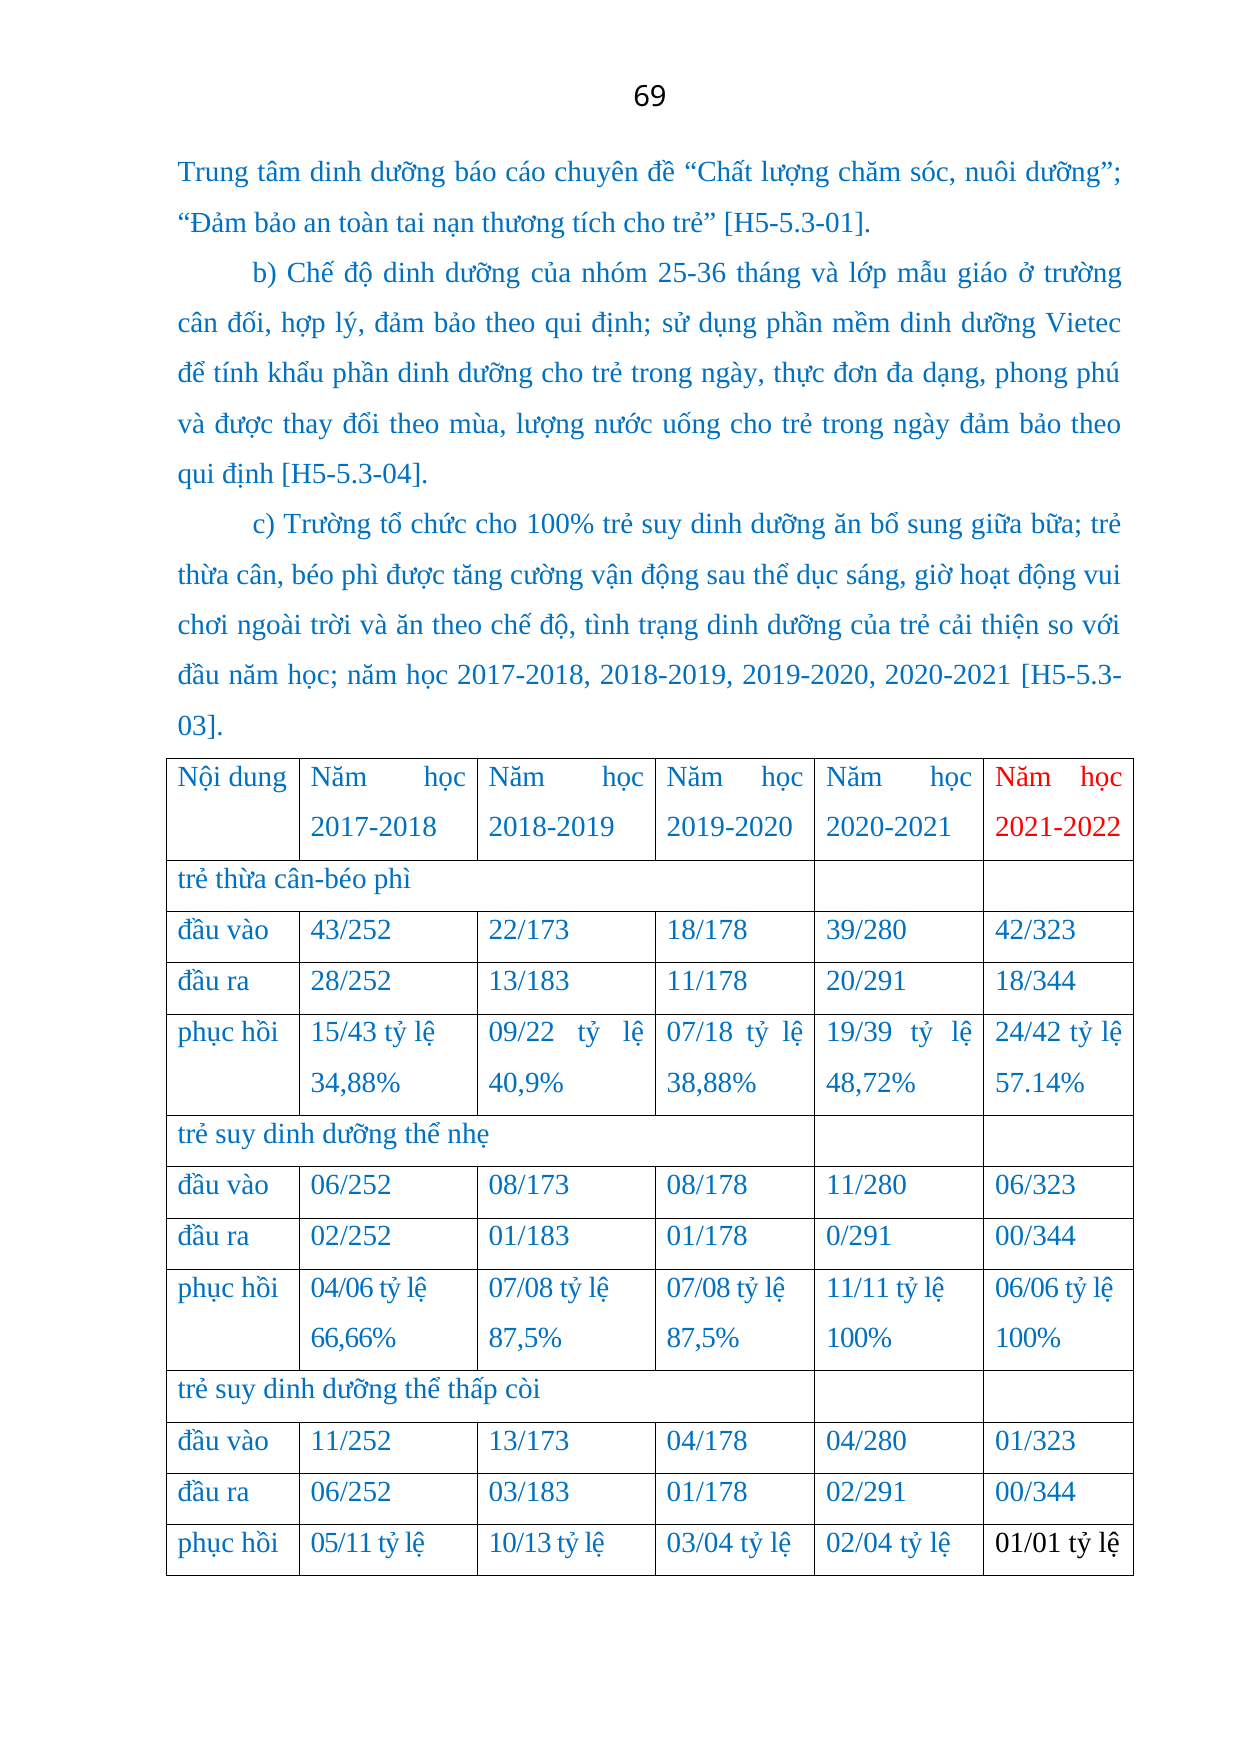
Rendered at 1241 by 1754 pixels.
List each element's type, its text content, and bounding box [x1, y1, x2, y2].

table_cell 04/178 [656, 1423, 814, 1473]
table_cell 09/22 tỷ lệ 40,9% [478, 1015, 655, 1115]
table_cell 11/252 [300, 1423, 477, 1473]
table_cell 11/178 [656, 963, 814, 1013]
table_cell 13/183 [478, 963, 655, 1013]
table_header Năm học 2020-2021 [815, 759, 983, 860]
table_cell 0/291 [815, 1219, 983, 1269]
table_cell 06/06 tỷ lệ 100% [984, 1270, 1133, 1370]
table_cell 24/42 tỷ lệ 57.14% [984, 1015, 1133, 1115]
table_cell 02/291 [815, 1474, 983, 1524]
table_cell 02/04 tỷ lệ 50% [815, 1525, 983, 1575]
table_cell phục hồi [167, 1270, 299, 1370]
table_cell 03/183 [478, 1474, 655, 1524]
table_cell 11/11 tỷ lệ 100% [815, 1270, 983, 1370]
table_cell phục hồi [167, 1525, 299, 1575]
table_cell đầu vào [167, 912, 299, 962]
text b) Chế độ dinh dưỡng của nhóm 25-36 tháng và lớp mẫu giáo ở trường cân đối, hợp lý, đảm bảo theo qui định; sử dụng phần mềm dinh dưỡng Vietec để tính khẩu phần dinh dưỡng cho trẻ trong ngày, thực đơn đa dạng, phong phú và được thay đổi theo mùa, lượng nước uống cho trẻ trong ngày đảm bảo theo qui định [H5-5.3-04]. [177, 255, 1122, 490]
table_cell [984, 1371, 1133, 1422]
table_cell 07/08 tỷ lệ 87,5% [478, 1270, 655, 1370]
table_cell [815, 1371, 983, 1422]
table_cell 06/323 [984, 1167, 1133, 1217]
table_cell 01/178 [656, 1219, 814, 1269]
table_header Nội dung [167, 759, 299, 860]
table_cell 08/178 [656, 1167, 814, 1217]
table_cell [815, 861, 983, 911]
table_cell 02/252 [300, 1219, 477, 1269]
table_cell 05/11 tỷ lệ 45,45% [300, 1525, 477, 1575]
table_cell trẻ thừa cân-béo phì [167, 861, 814, 911]
table_cell 01/178 [656, 1474, 814, 1524]
table_cell 01/183 [478, 1219, 655, 1269]
table_cell phục hồi [167, 1015, 299, 1115]
table_cell 20/291 [815, 963, 983, 1013]
table_cell 00/344 [984, 1219, 1133, 1269]
table_cell [815, 1116, 983, 1166]
table_header Năm học 2018-2019 [478, 759, 655, 860]
table_cell đầu ra [167, 1219, 299, 1269]
table_cell đầu ra [167, 963, 299, 1013]
table_cell 15/43 tỷ lệ 34,88% [300, 1015, 477, 1115]
table_cell 39/280 [815, 912, 983, 962]
table_cell 03/04 tỷ lệ 75% [656, 1525, 814, 1575]
table_header Năm học 2019-2020 [656, 759, 814, 860]
table_cell đầu vào [167, 1423, 299, 1473]
table_cell 13/173 [478, 1423, 655, 1473]
table_cell 19/39 tỷ lệ 48,72% [815, 1015, 983, 1115]
table_cell 28/252 [300, 963, 477, 1013]
table_cell 22/173 [478, 912, 655, 962]
table_cell 11/280 [815, 1167, 983, 1217]
table_cell 04/06 tỷ lệ 66,66% [300, 1270, 477, 1370]
table_cell 01/01 tỷ lệ 100% [984, 1525, 1133, 1575]
table_cell đầu ra [167, 1474, 299, 1524]
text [177, 154, 1122, 238]
table_cell [984, 1116, 1133, 1166]
table_cell 00/344 [984, 1474, 1133, 1524]
table_cell 42/323 [984, 912, 1133, 962]
table_cell 04/280 [815, 1423, 983, 1473]
table_cell 07/18 tỷ lệ 38,88% [656, 1015, 814, 1115]
table_cell 06/252 [300, 1167, 477, 1217]
table_cell trẻ suy dinh dưỡng thể thấp còi [167, 1371, 814, 1422]
table_cell 18/344 [984, 963, 1133, 1013]
table_cell 07/08 tỷ lệ 87,5% [656, 1270, 814, 1370]
table_cell 06/252 [300, 1474, 477, 1524]
table_cell 01/323 [984, 1423, 1133, 1473]
table_cell đầu vào [167, 1167, 299, 1217]
table_cell 08/173 [478, 1167, 655, 1217]
table_cell 18/178 [656, 912, 814, 962]
table_cell [984, 861, 1133, 911]
table_cell trẻ suy dinh dưỡng thể nhẹ [167, 1116, 814, 1166]
table_cell 10/13 tỷ lệ 76,9% [478, 1525, 655, 1575]
table_cell 43/252 [300, 912, 477, 962]
table_header Năm học 2017-2018 [300, 759, 477, 860]
table_header Năm học 2021-2022 [984, 759, 1133, 860]
text c) Trường tổ chức cho 100% trẻ suy dinh dưỡng ăn bổ sung giữa bữa; trẻ thừa cân, béo phì được tăng cường vận động sau thể dục sáng, giờ hoạt động vui chơi ngoài trời và ăn theo chế độ, tình trạng dinh dưỡng của trẻ cải thiện so với đầu năm học; năm học 2017-2018, 2018-2019, 2019-2020, 2020-2021 [H5-5.3-03]. [177, 507, 1122, 741]
